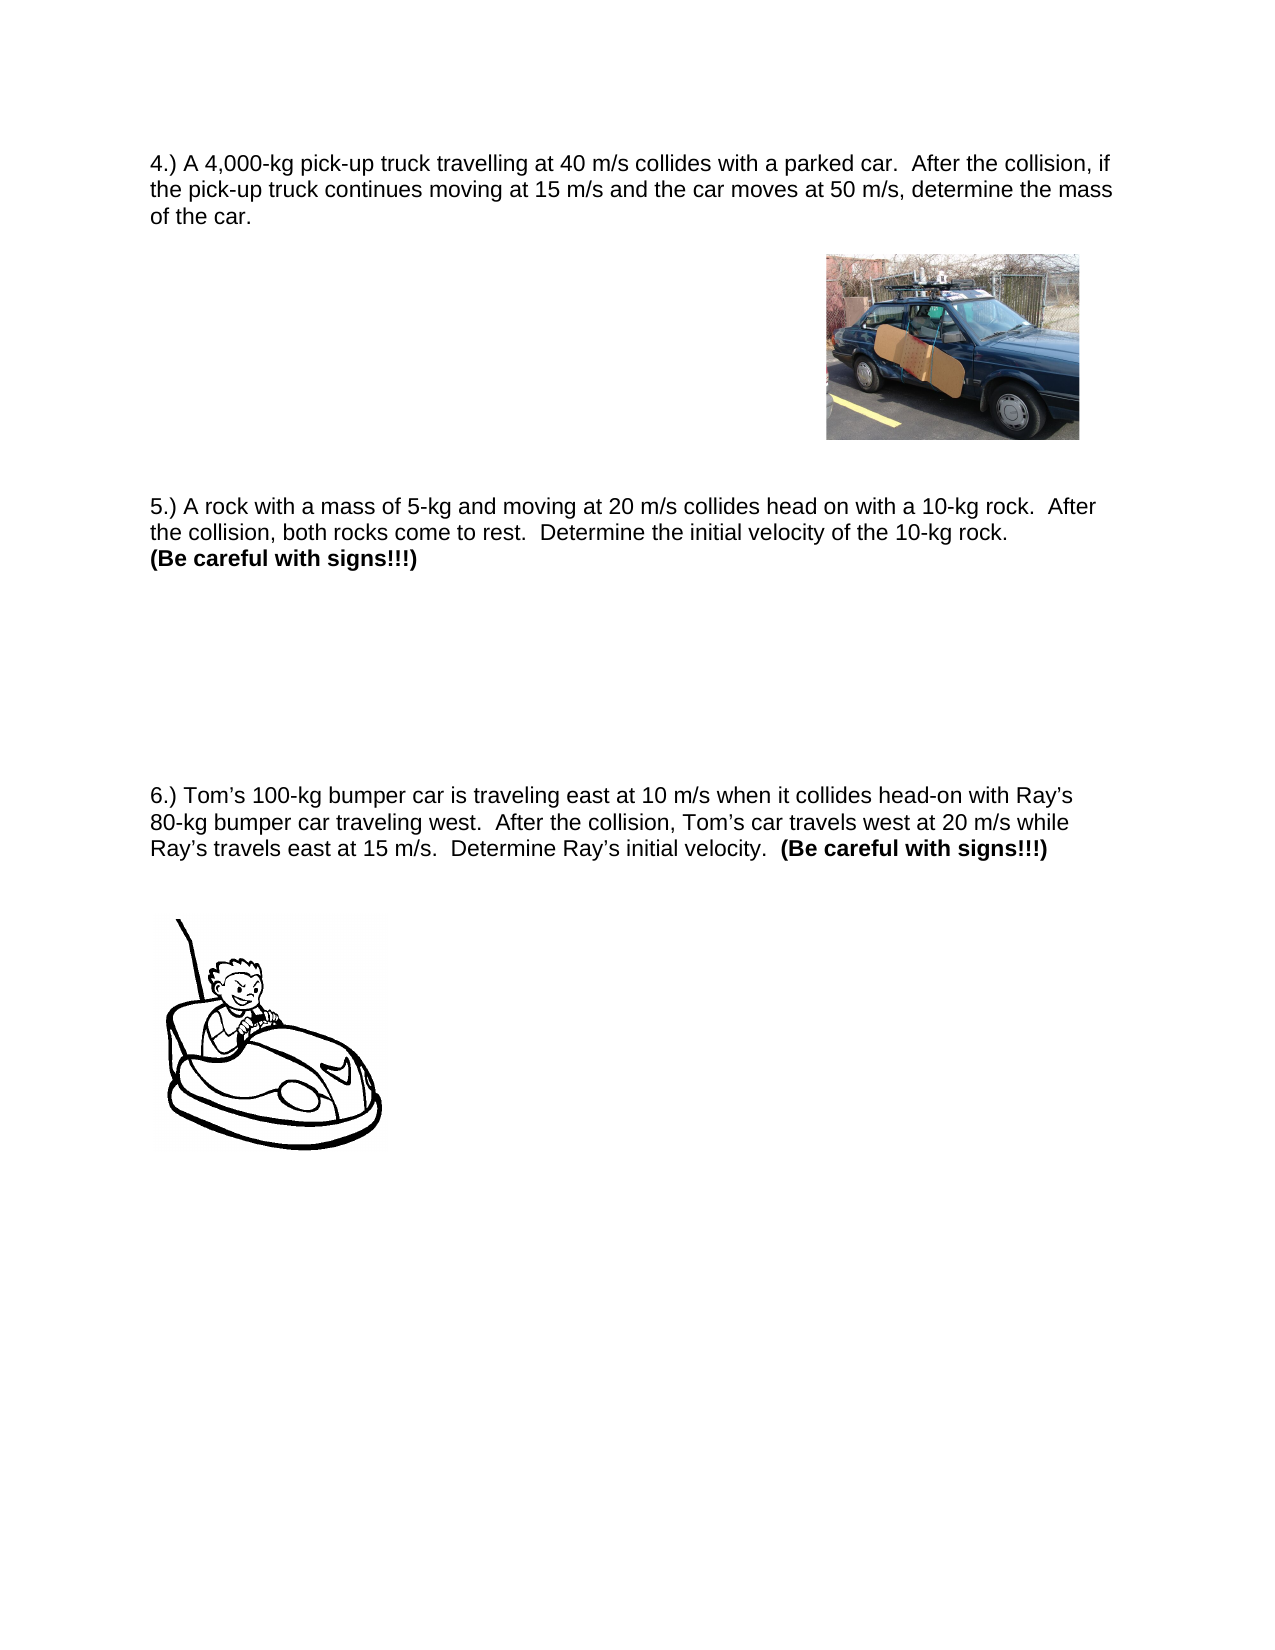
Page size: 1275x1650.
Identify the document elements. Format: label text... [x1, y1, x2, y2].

text 5.) A rock with a mass of 5-kg and moving at 20 m/s collides head on with a 10-kg rock. After the collision, both rocks come to rest. Determine the initial velocity of the 10-kg rock. [150, 493, 1125, 545]
picture [153, 913, 388, 1152]
text 4.) A 4,000-kg pick-up truck travelling at 40 m/s collides with a parked car. After the collision, if the pick-up truck continues moving at 15 m/s and the car moves at 50 m/s, determine the mass of the car. [150, 150, 1125, 229]
picture [826, 254, 1080, 440]
text (Be careful with signs!!!) [150, 545, 1125, 572]
text 6.) Tom’s 100-kg bumper car is traveling east at 10 m/s when it collides head-on with Ray’s 80-kg bumper car traveling west. After the collision, Tom’s car travels west at 20 m/s while Ray’s travels east at 15 m/s. Determine Ray’s initial velocity. (Be careful with signs!!!) [150, 782, 1125, 862]
